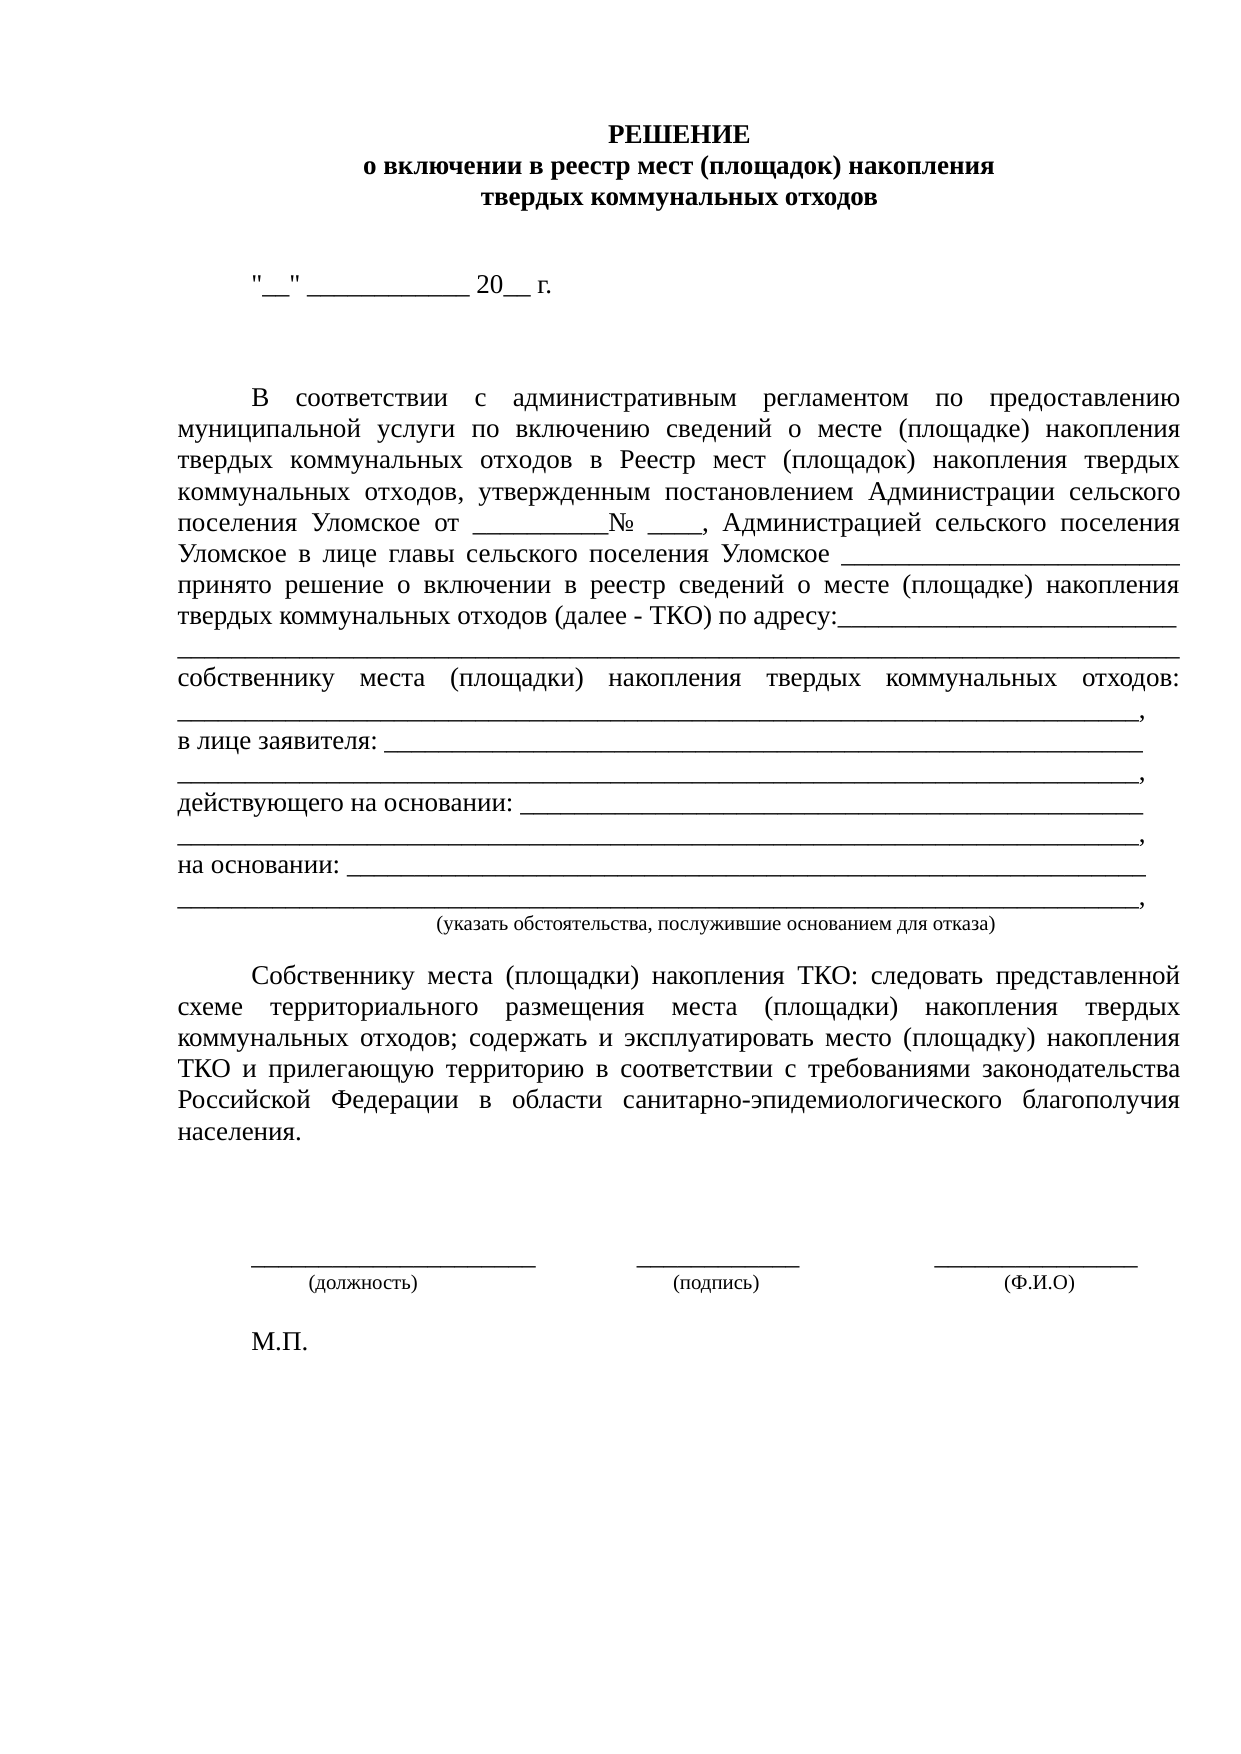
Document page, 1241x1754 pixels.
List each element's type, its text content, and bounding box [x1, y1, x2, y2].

text _______________________________________________________________________, [177, 817, 1181, 848]
text (должность) (подпись) (Ф.И.О) [177, 1270, 1181, 1294]
text _______________________________________________________________________, [177, 755, 1181, 786]
text _____________________ ____________ _______________ [177, 1239, 1181, 1270]
text (указать обстоятельства, послужившие основанием для отказа) [177, 911, 1181, 935]
text _______________________________________________________________________, [177, 879, 1181, 911]
text твердых коммунальных отходов [177, 180, 1181, 212]
text РЕШЕНИЕ [177, 118, 1181, 149]
text на основании: ___________________________________________________________ [177, 848, 1181, 879]
text собственнику места (площадки) накопления твердых коммунальных отходов: _______________________________________________________________________, [177, 662, 1181, 724]
text о включении в реестр мест (площадок) накопления [177, 149, 1181, 180]
text в лице заявителя: ________________________________________________________ [177, 724, 1181, 755]
text В соответствии с административным регламентом по предоставлению муниципальной услуги по включению сведений о месте (площадке) накопления твердых коммунальных отходов в Реестр мест (площадок) накопления твердых коммунальных отходов, утвержденным постановлением Администрации сельского поселения Уломское от __________№ ____, Администрацией сельского поселения Уломское в лице главы сельского поселения Уломское _________________________ принято решение о включении в реестр сведений о месте (площадке) накопления твердых коммунальных отходов (далее - ТКО) по адресу:_________________________ [177, 381, 1181, 630]
text М.П. [177, 1326, 1181, 1357]
text "__" ____________ 20__ г. [177, 268, 1181, 299]
text __________________________________________________________________________ [177, 630, 1181, 662]
text Собственнику места (площадки) накопления ТКО: следовать представленной схеме территориального размещения места (площадки) накопления твердых коммунальных отходов; содержать и эксплуатировать место (площадку) накопления ТКО и прилегающую территорию в соответствии с требованиями законодательства Российской Федерации в области санитарно-эпидемиологического благополучия населения. [177, 959, 1181, 1146]
text действующего на основании: ______________________________________________ [177, 786, 1181, 817]
